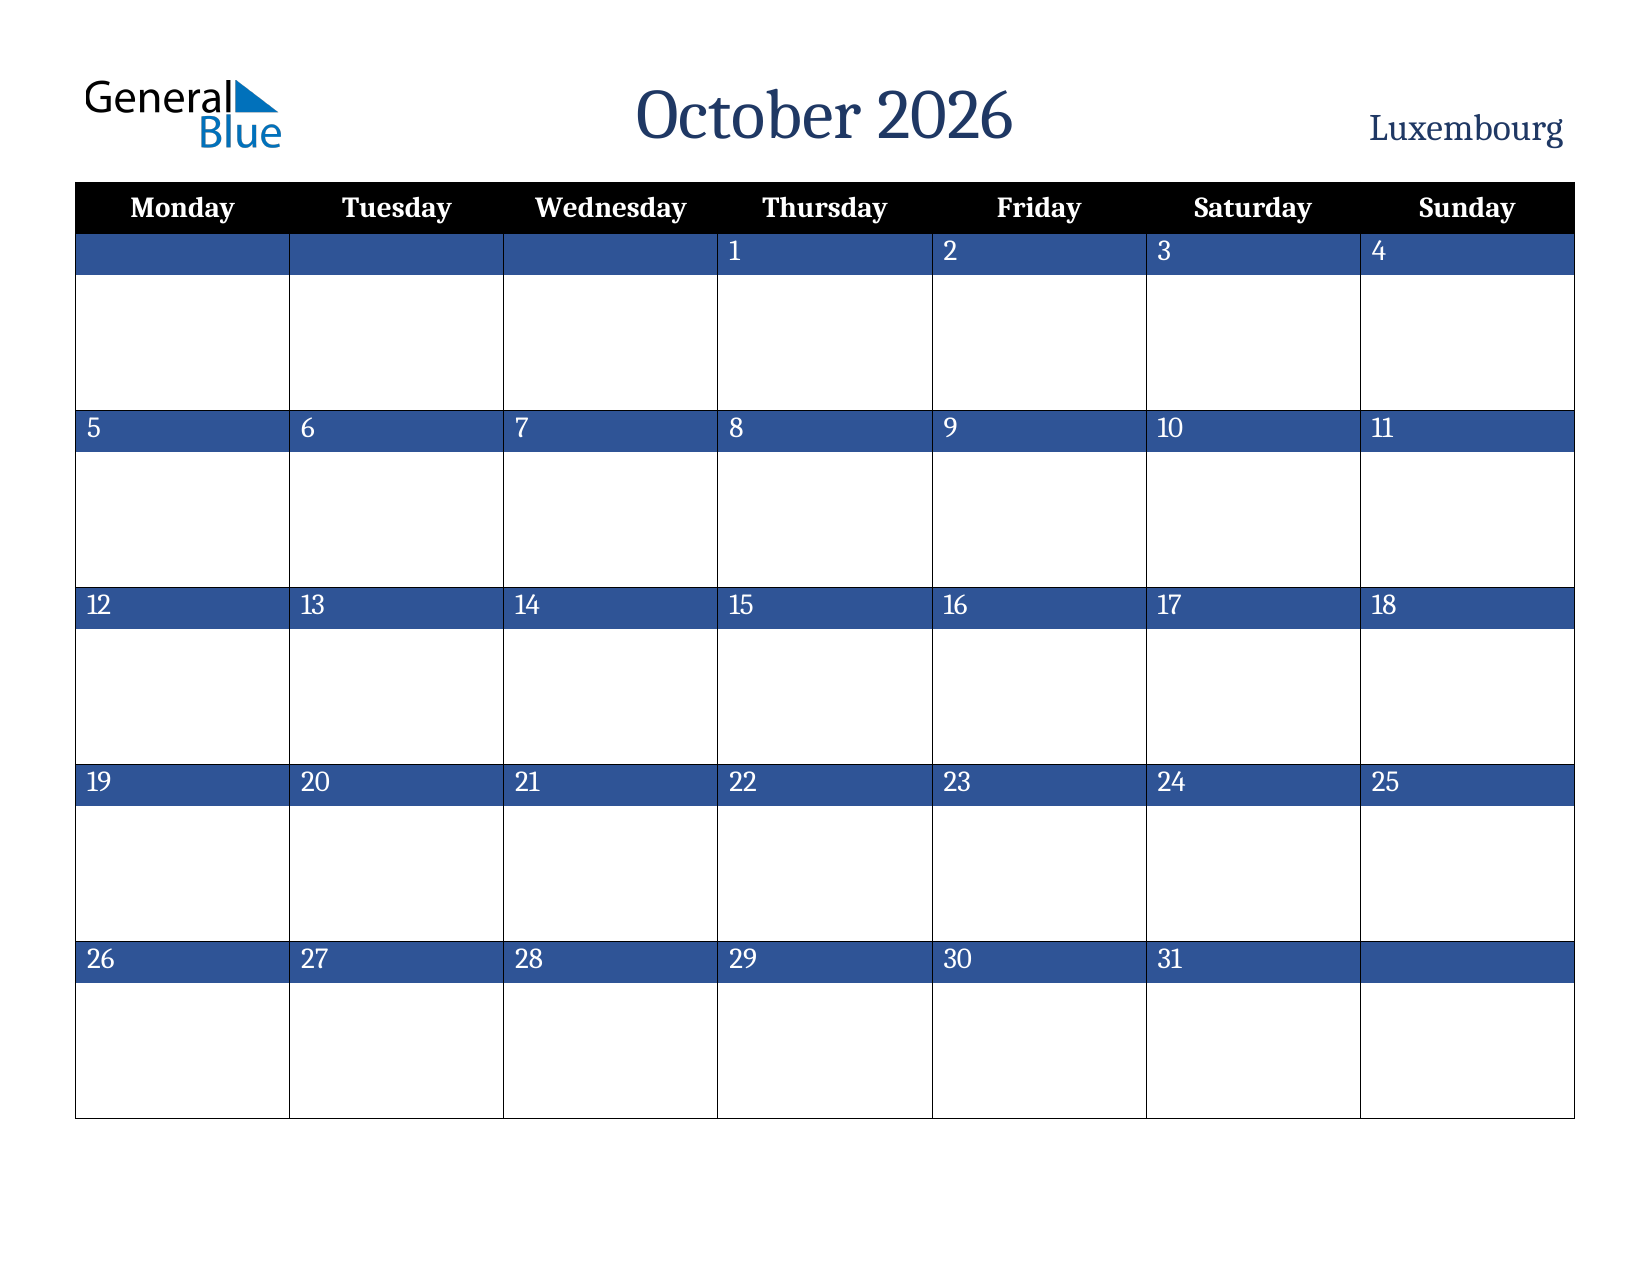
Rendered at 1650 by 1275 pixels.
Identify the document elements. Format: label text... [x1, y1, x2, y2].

table_cell Friday [933, 183, 1146, 233]
table_cell Tuesday [290, 183, 503, 233]
table_cell Wednesday [504, 183, 717, 233]
table_cell [504, 234, 717, 275]
table_cell [1361, 983, 1574, 1118]
table_cell [76, 629, 289, 764]
table_cell 17 [1147, 588, 1360, 629]
table_cell 4 [1361, 234, 1574, 275]
table_cell [933, 983, 1146, 1118]
table_cell Monday [76, 183, 289, 233]
table_cell [76, 234, 289, 275]
table_cell 12 [76, 588, 289, 629]
table_cell 31 [1147, 942, 1360, 983]
table_cell [1361, 629, 1574, 764]
table_cell [504, 806, 717, 941]
table_cell Sunday [1361, 183, 1574, 233]
table_cell [76, 983, 289, 1118]
table_cell [290, 806, 503, 941]
table_cell 27 [290, 942, 503, 983]
table_cell [718, 275, 932, 410]
table_cell [76, 452, 289, 587]
table_cell 29 [718, 942, 932, 983]
table_cell 15 [718, 588, 932, 629]
table_cell [1147, 806, 1360, 941]
table_cell 16 [933, 588, 1146, 629]
table_cell 1 [718, 234, 932, 275]
table_cell [933, 452, 1146, 587]
table_cell 21 [504, 765, 717, 806]
table_cell Saturday [1147, 183, 1360, 233]
table_cell 9 [933, 411, 1146, 452]
table_cell 11 [1361, 411, 1574, 452]
table_cell [76, 806, 289, 941]
table_cell 24 [1147, 765, 1360, 806]
table_cell [290, 452, 503, 587]
table_cell [718, 806, 932, 941]
table_cell 6 [290, 411, 503, 452]
table_cell [718, 983, 932, 1118]
table_cell [1147, 452, 1360, 587]
table_cell Thursday [718, 183, 932, 233]
table_cell 2 [933, 234, 1146, 275]
table_cell [504, 275, 717, 410]
table_cell 13 [290, 588, 503, 629]
table_cell [1361, 452, 1574, 587]
table_cell 5 [76, 411, 289, 452]
table_cell [76, 275, 289, 410]
table_cell 18 [1361, 588, 1574, 629]
table_cell 8 [718, 411, 932, 452]
table_cell 28 [504, 942, 717, 983]
table_cell [1147, 629, 1360, 764]
table_cell 23 [933, 765, 1146, 806]
table_cell 22 [718, 765, 932, 806]
table_cell [290, 629, 503, 764]
table_cell 10 [1147, 411, 1360, 452]
table_cell [718, 452, 932, 587]
table_cell [504, 983, 717, 1118]
table_cell [504, 629, 717, 764]
table_cell 25 [1361, 765, 1574, 806]
table_cell [1147, 983, 1360, 1118]
table_cell 7 [504, 411, 717, 452]
table_cell 30 [933, 942, 1146, 983]
table_cell [718, 629, 932, 764]
table_cell [290, 275, 503, 410]
table_cell [933, 806, 1146, 941]
table_cell 20 [290, 765, 503, 806]
table_cell 26 [76, 942, 289, 983]
table_cell 3 [1147, 234, 1360, 275]
table_cell [290, 234, 503, 275]
table_cell 19 [76, 765, 289, 806]
table_cell [290, 983, 503, 1118]
table_cell [933, 629, 1146, 764]
table_header Luxembourg [1146, 75, 1574, 182]
table_cell [1361, 806, 1574, 941]
table_cell [504, 452, 717, 587]
table_cell [933, 275, 1146, 410]
table_cell [1361, 275, 1574, 410]
picture [86, 80, 281, 148]
table_cell [1147, 275, 1360, 410]
table_cell 14 [504, 588, 717, 629]
table_header October 2026 [504, 75, 1146, 182]
table_header [76, 75, 503, 182]
table_cell [1361, 942, 1574, 983]
